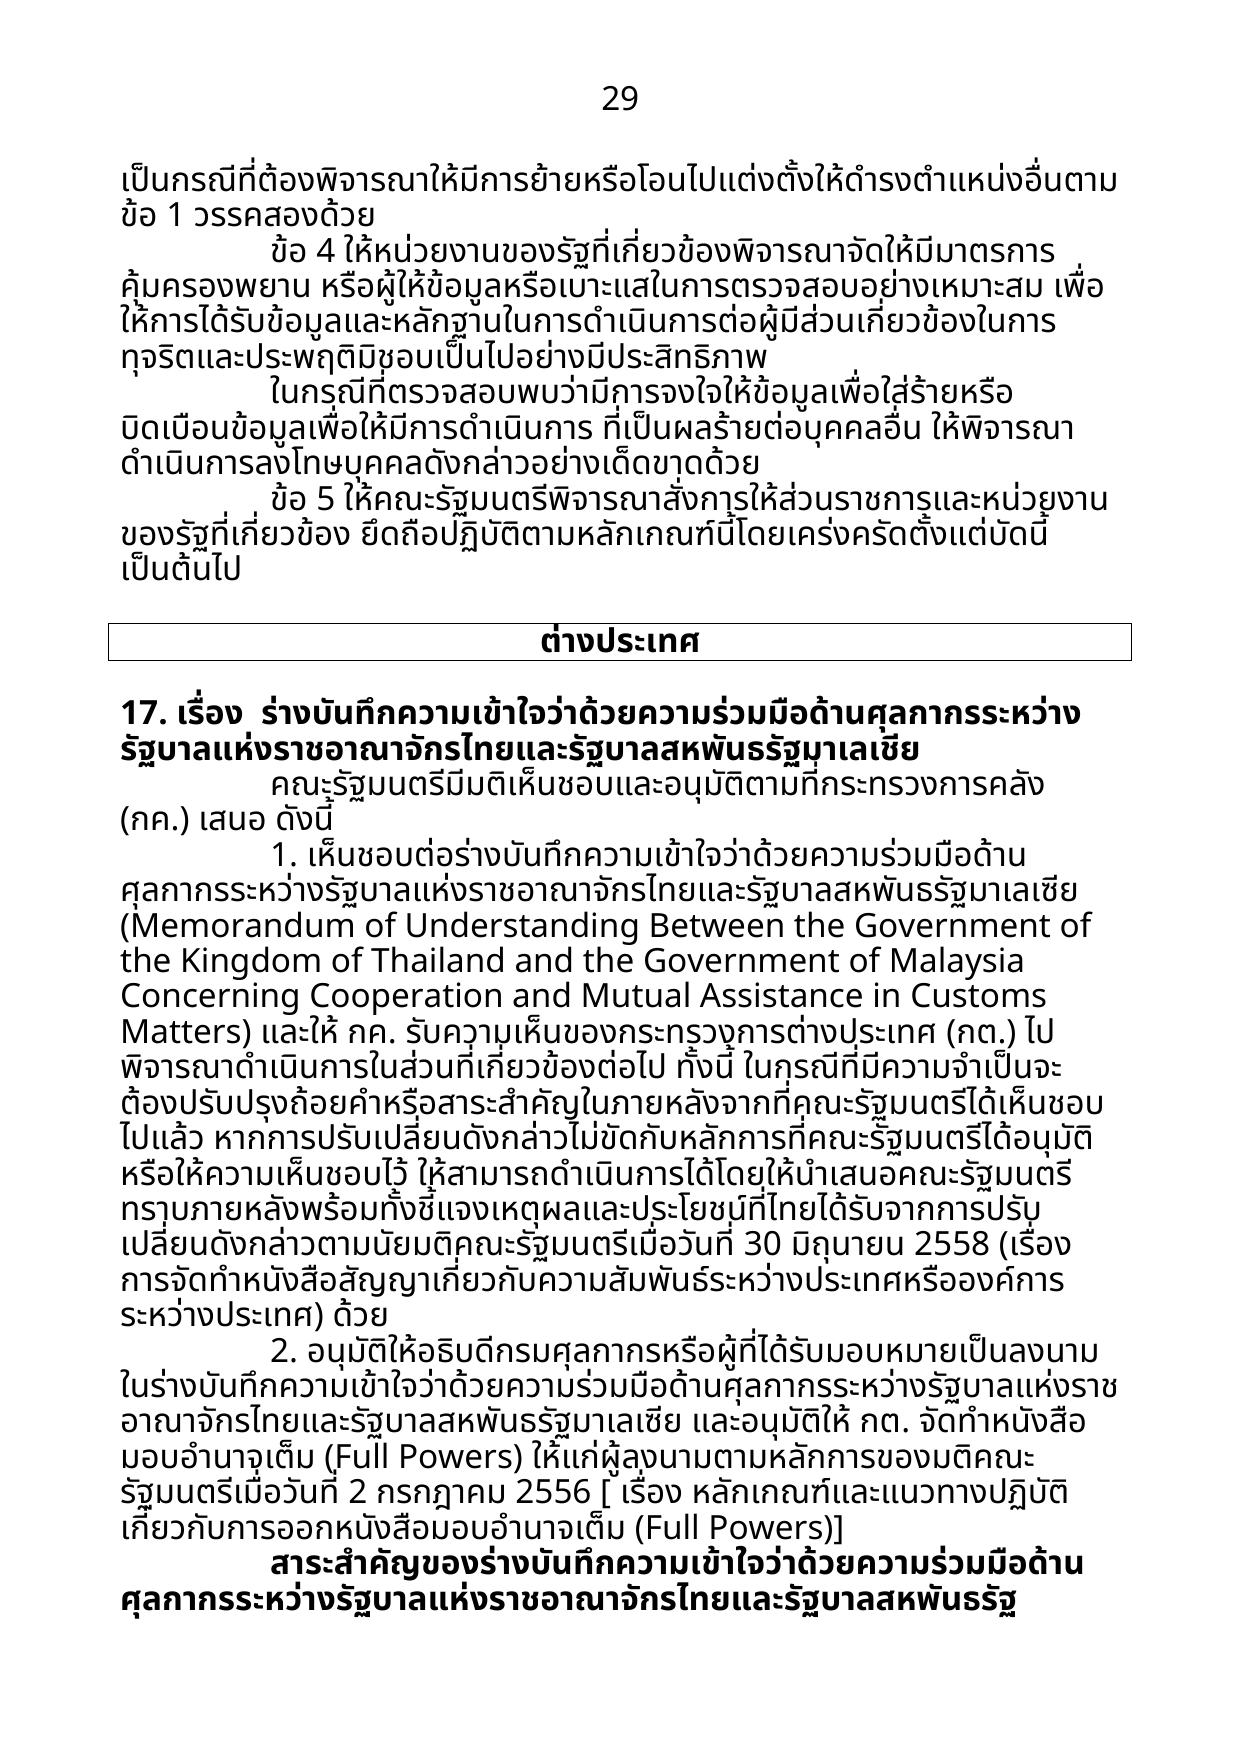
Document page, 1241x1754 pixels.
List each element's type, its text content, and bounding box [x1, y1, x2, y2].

text คณะรัฐมนตรีมีมติเห็นชอบและอนุมัติตามที่กระทรวงการคลัง (กค.) เสนอ ดังนี้ [120, 767, 1120, 838]
table_header ต่างประเทศ [109, 624, 1131, 660]
text ข้อ 5 ให้คณะรัฐมนตรีพิจารณาสั่งการให้ส่วนราชการและหน่วยงานของรัฐที่เกี่ยวข้อง ยึดถือปฏิบัติตามหลักเกณฑ์นี้โดยเคร่งครัดตั้งแต่บัดนี้เป็นต้นไป [120, 482, 1120, 588]
text 17. เรื่อง ร่างบันทึกความเข้าใจว่าด้วยความร่วมมือด้านศุลกากรระหว่างรัฐบาลแห่งราชอาณาจักรไทยและรัฐบาลสหพันธรัฐมาเลเชีย [120, 696, 1120, 767]
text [120, 1546, 1120, 1617]
text ข้อ 4 ให้หน่วยงานของรัฐที่เกี่ยวข้องพิจารณาจัดให้มีมาตรการคุ้มครองพยาน หรือผู้ให้ข้อมูลหรือเบาะแสในการตรวจสอบอย่างเหมาะสม เพื่อให้การได้รับข้อมูลและหลักฐานในการดำเนินการต่อผู้มีส่วนเกี่ยวข้องในการทุจริตและประพฤติมิชอบเป็นไปอย่างมีประสิทธิภาพ [120, 234, 1120, 375]
text 2. อนุมัติให้อธิบดีกรมศุลกากรหรือผู้ที่ได้รับมอบหมายเป็นลงนามในร่างบันทึกความเข้าใจว่าด้วยความร่วมมือด้านศุลกากรระหว่างรัฐบาลแห่งราชอาณาจักรไทยและรัฐบาลสหพันธรัฐมาเลเซีย และอนุมัติให้ กต. จัดทำหนังสือมอบอำนาจเต็ม (Full Powers) ให้แก่ผู้ลงนามตามหลักการของมติคณะรัฐมนตรีเมื่อวันที่ 2 กรกฎาคม 2556 [ เรื่อง หลักเกณฑ์และแนวทางปฏิบัติเกี่ยวกับการออกหนังสือมอบอำนาจเต็ม (Full Powers)] [120, 1334, 1120, 1546]
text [120, 163, 1120, 234]
text ในกรณีที่ตรวจสอบพบว่ามีการจงใจให้ข้อมูลเพื่อใส่ร้ายหรือบิดเบือนข้อมูลเพื่อให้มีการดำเนินการ ที่เป็นผลร้ายต่อบุคคลอื่น ให้พิจารณาดำเนินการลงโทษบุคคลดังกล่าวอย่างเด็ดขาดด้วย [120, 375, 1120, 482]
text 1. เห็นชอบต่อร่างบันทึกความเข้าใจว่าด้วยความร่วมมือด้านศุลกากรระหว่างรัฐบาลแห่งราชอาณาจักรไทยและรัฐบาลสหพันธรัฐมาเลเซีย (Memorandum of Understanding Between the Government of the Kingdom of Thailand and the Government of Malaysia Concerning Cooperation and Mutual Assistance in Customs Matters) และให้ กค. รับความเห็นของกระทรวงการต่างประเทศ (กต.) ไปพิจารณาดำเนินการในส่วนที่เกี่ยวข้องต่อไป ทั้งนี้ ในกรณีที่มีความจำเป็นจะต้องปรับปรุงถ้อยคำหรือสาระสำคัญในภายหลังจากที่คณะรัฐมนตรีได้เห็นชอบไปแล้ว หากการปรับเปลี่ยนดังกล่าวไม่ขัดกับหลักการที่คณะรัฐมนตรีได้อนุมัติหรือให้ความเห็นชอบไว้ ให้สามารถดำเนินการได้โดยให้นำเสนอคณะรัฐมนตรีทราบภายหลังพร้อมทั้งชี้แจงเหตุผลและประโยชน์ที่ไทยได้รับจากการปรับเปลี่ยนดังกล่าวตามนัยมติคณะรัฐมนตรีเมื่อวันที่ 30 มิถุนายน 2558 (เรื่อง การจัดทำหนังสือสัญญาเกี่ยวกับความสัมพันธ์ระหว่างประเทศหรือองค์การระหว่างประเทศ) ด้วย [120, 838, 1120, 1334]
